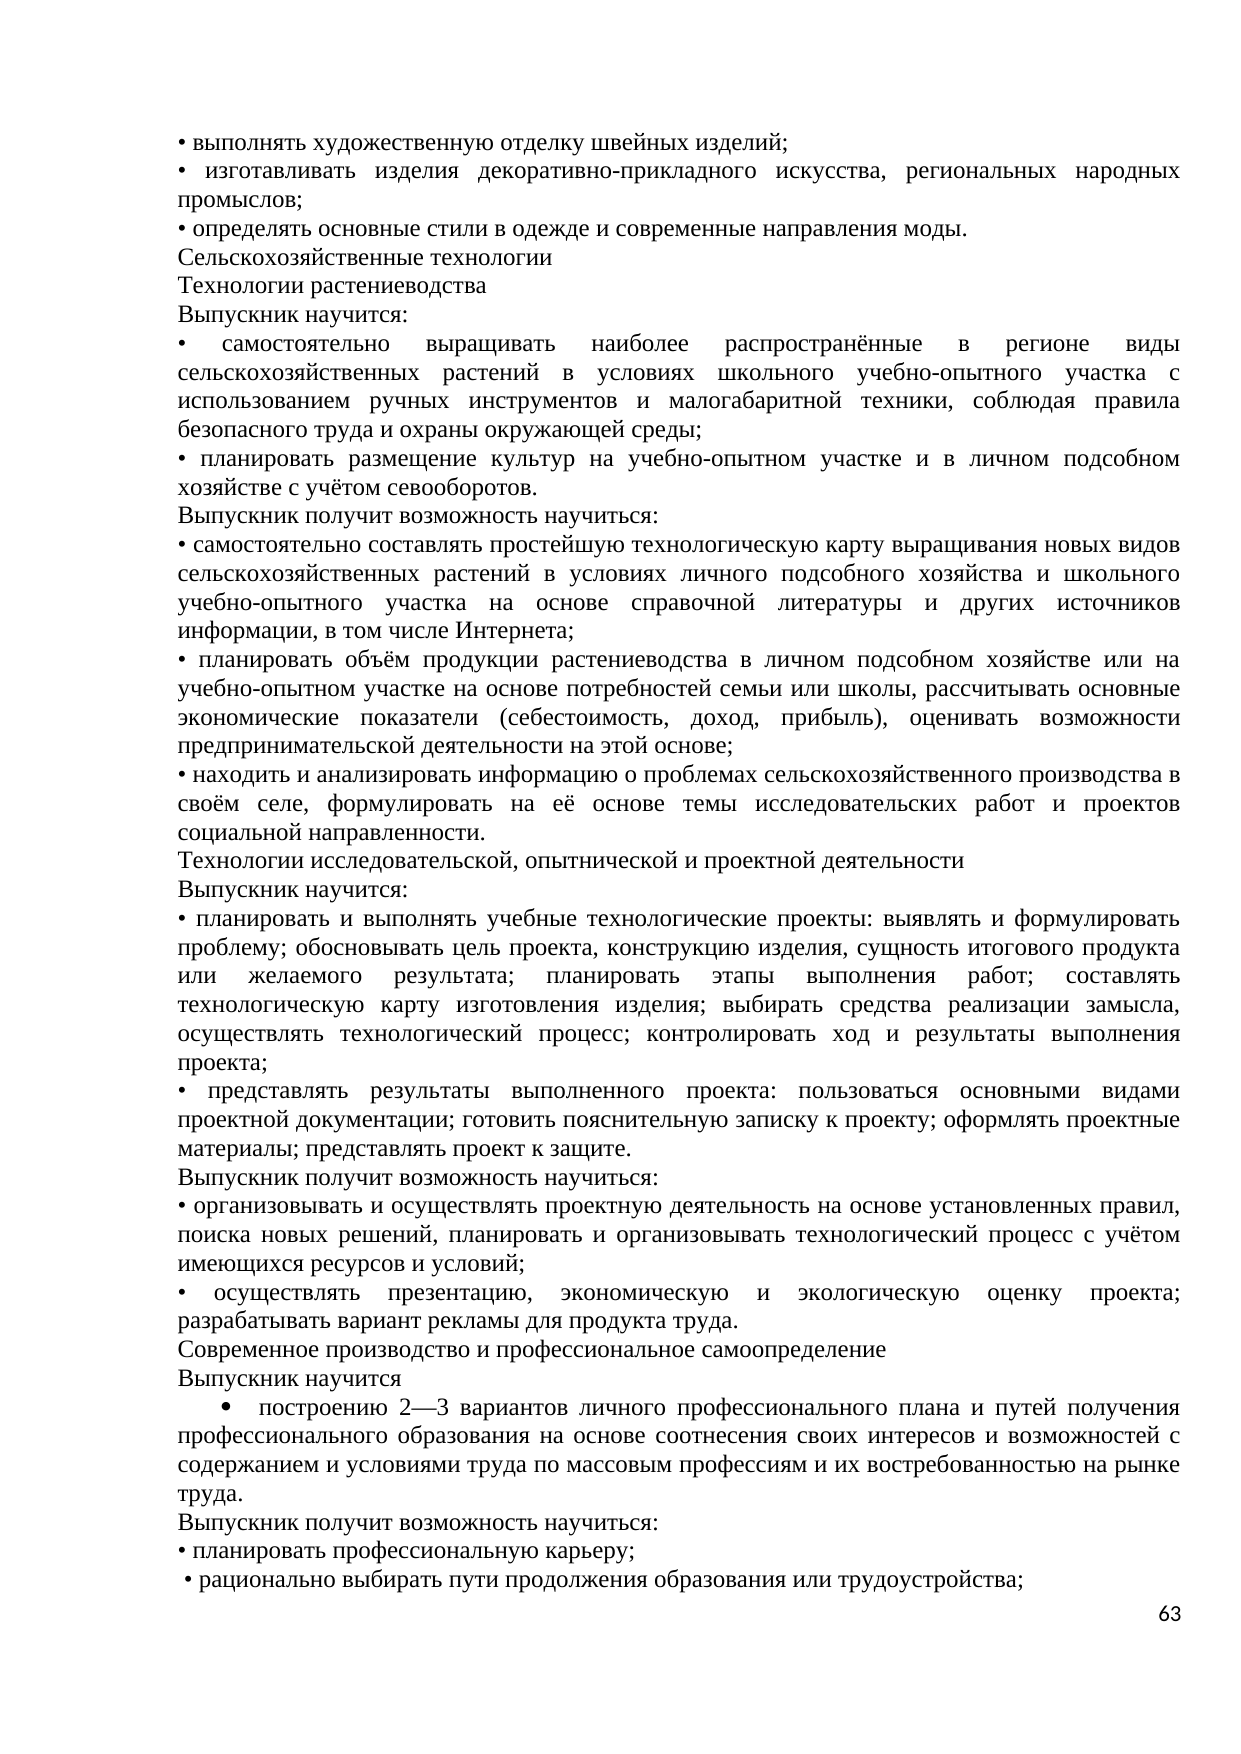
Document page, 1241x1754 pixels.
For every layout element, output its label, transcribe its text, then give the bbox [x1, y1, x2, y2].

text • планировать размещение культур на учебно-опытном участке и в личном подсобном хозяйстве с учётом севооборотов. [177, 443, 1181, 500]
text • самостоятельно составлять простейшую технологическую карту выращивания новых видов сельскохозяйственных растений в условиях личного подсобного хозяйства и школьного учебно-опытного участка на основе справочной литературы и других источников информации, в том числе Интернета; [177, 529, 1181, 644]
text Сельскохозяйственные технологии [177, 242, 1181, 270]
text • самостоятельно выращивать наиболее распространённые в регионе виды сельскохозяйственных растений в условиях школьного учебно-опытного участка с использованием ручных инструментов и малогабаритной техники, соблюдая правила безопасного труда и охраны окружающей среды; [177, 328, 1181, 443]
text Выпускник научится [177, 1363, 1181, 1392]
text • представлять результаты выполненного проекта: пользоваться основными видами проектной документации; готовить пояснительную записку к проекту; оформлять проектные материалы; представлять проект к защите. [177, 1075, 1181, 1162]
list построению 2—3 вариантов личного профессионального плана и путей получения профессионального образования на основе соотнесения своих интересов и возможностей с содержанием и условиями труда по массовым профессиям и их востребованностью на рынке труда. [177, 1392, 1181, 1507]
text Выпускник научится: [177, 874, 1181, 903]
text • рационально выбирать пути продолжения образования или трудоустройства; [177, 1564, 1181, 1593]
text Выпускник научится: [177, 299, 1181, 328]
text Современное производство и профессиональное самоопределение [177, 1334, 1181, 1363]
text Выпускник получит возможность научиться: [177, 1162, 1181, 1190]
text • определять основные стили в одежде и современные направления моды. [177, 213, 1181, 242]
text • осуществлять презентацию, экономическую и экологическую оценку проекта; разрабатывать вариант рекламы для продукта труда. [177, 1277, 1181, 1334]
text Выпускник получит возможность научиться: [177, 500, 1181, 529]
text Технологии исследовательской, опытнической и проектной деятельности [177, 845, 1181, 874]
text • планировать профессиональную карьеру; [177, 1535, 1181, 1564]
text • изготавливать изделия декоративно-прикладного искусства, региональных народных промыслов; [177, 155, 1181, 213]
text Выпускник получит возможность научиться: [177, 1507, 1181, 1535]
text • выполнять художественную отделку швейных изделий; [177, 127, 1181, 155]
text • организовывать и осуществлять проектную деятельность на основе установленных правил, поиска новых решений, планировать и организовывать технологический процесс с учётом имеющихся ресурсов и условий; [177, 1190, 1181, 1277]
text • планировать и выполнять учебные технологические проекты: выявлять и формулировать проблему; обосновывать цель проекта, конструкцию изделия, сущность итогового продукта или желаемого результата; планировать этапы выполнения работ; составлять технологическую карту изготовления изделия; выбирать средства реализации замысла, осуществлять технологический процесс; контролировать ход и результаты выполнения проекта; [177, 903, 1181, 1075]
text Технологии растениеводства [177, 270, 1181, 299]
text • находить и анализировать информацию о проблемах сельскохозяйственного производства в своём селе, формулировать на её основе темы исследовательских работ и проектов социальной направленности. [177, 759, 1181, 845]
text • планировать объём продукции растениеводства в личном подсобном хозяйстве или на учебно-опытном участке на основе потребностей семьи или школы, рассчитывать основные экономические показатели (себестоимость, доход, прибыль), оценивать возможности предпринимательской деятельности на этой основе; [177, 644, 1181, 759]
